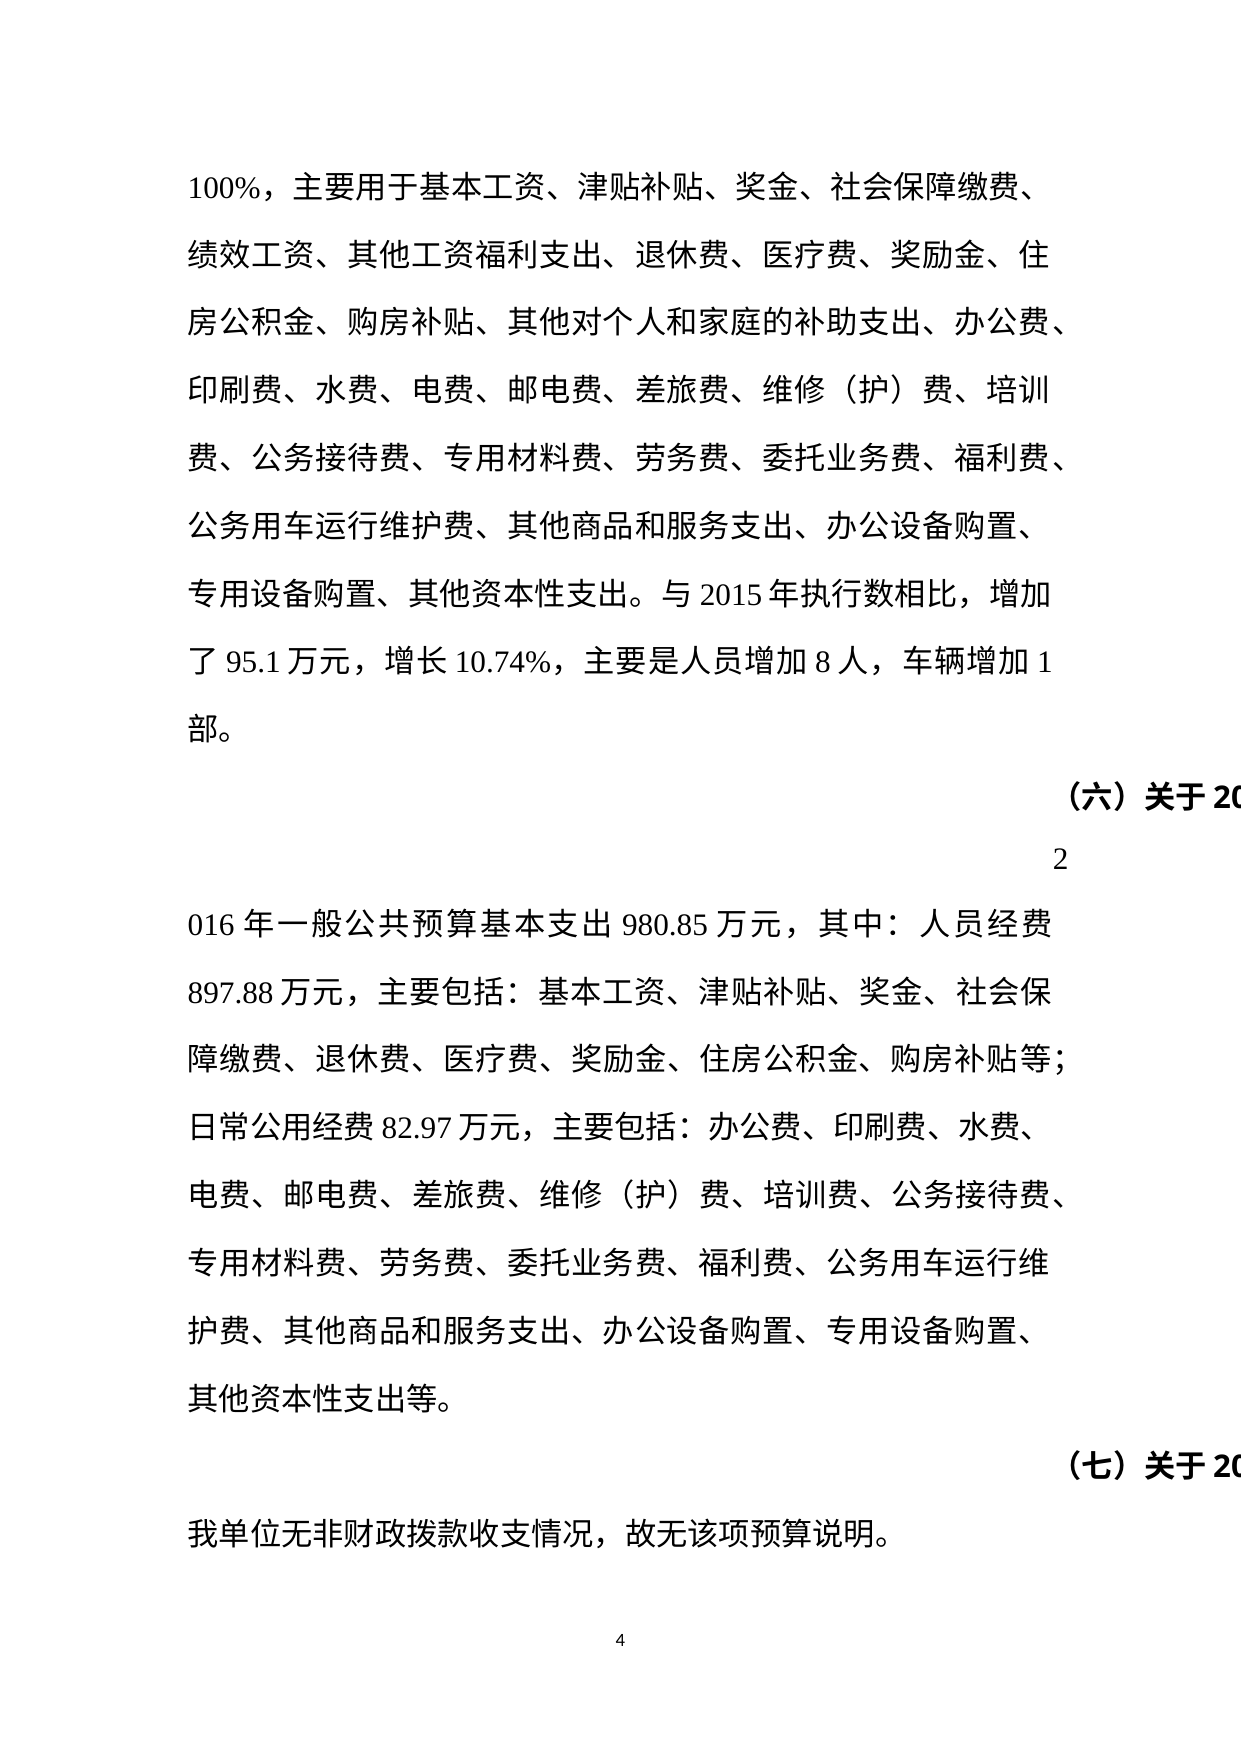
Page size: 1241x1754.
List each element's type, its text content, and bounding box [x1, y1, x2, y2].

text 我单位无非财政拨款收支情况，故无该项预算说明。 [187, 1509, 1053, 1555]
text （六）关于2016年一般公共预算基本支出情况说明 [1050, 772, 1240, 818]
text （七）关于2016年非财政拨款收支预算情况的总体说明 [1050, 1441, 1240, 1487]
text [187, 162, 1053, 750]
text 2016年一般公共预算基本支出980.85万元，其中：人员经费897.88万元，主要包括：基本工资、津贴补贴、奖金、社会保障缴费、退休费、医疗费、奖励金、住房公积金、购房补贴等；日常公用经费82.97万元，主要包括：办公费、印刷费、水费、电费、邮电费、差旅费、维修（护）费、培训费、公务接待费、专用材料费、劳务费、委托业务费、福利费、公务用车运行维护费、其他商品和服务支出、办公设备购置、专用设备购置、其他资本性支出等。 [187, 840, 1053, 1419]
